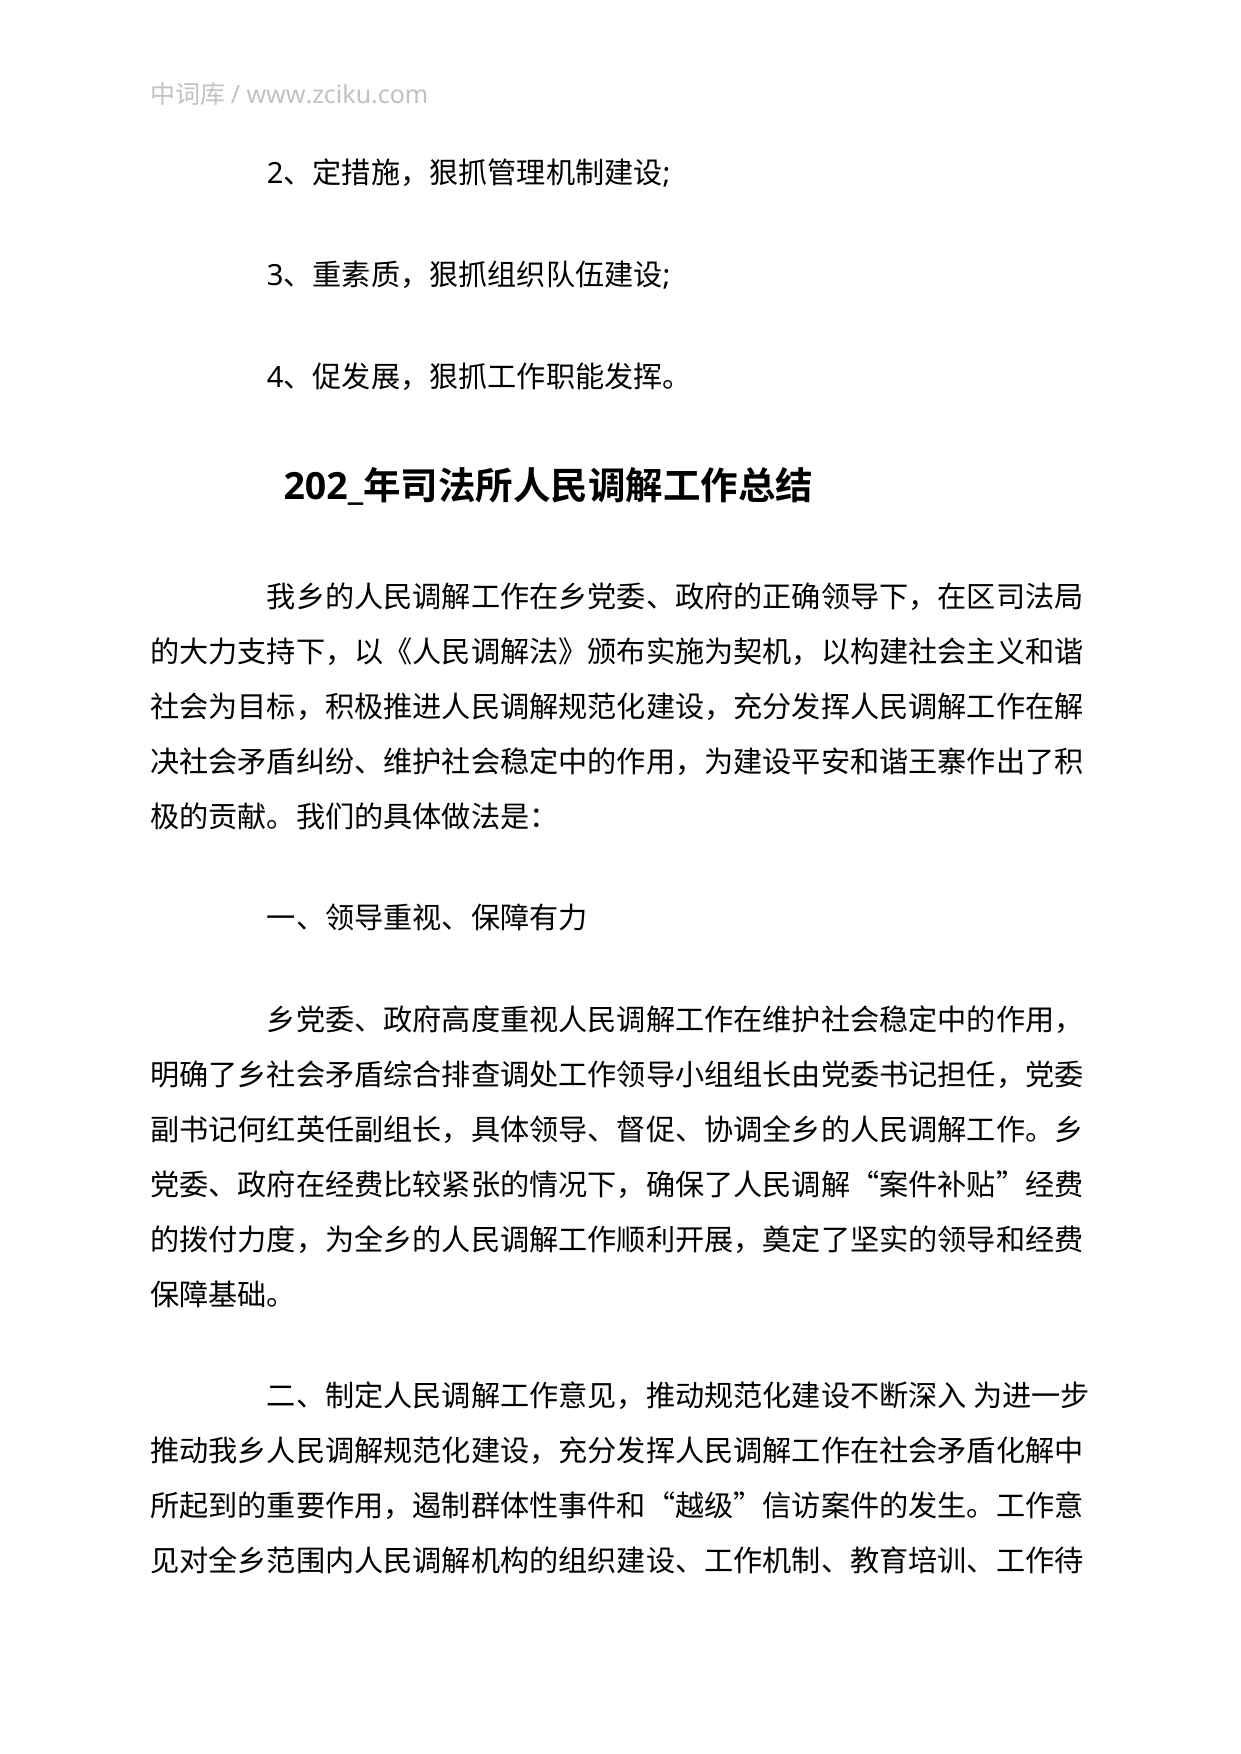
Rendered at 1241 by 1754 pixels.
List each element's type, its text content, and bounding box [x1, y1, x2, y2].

text 我乡的人民调解工作在乡党委、政府的正确领导下，在区司法局的大力支持下，以《人民调解法》颁布实施为契机，以构建社会主义和谐社会为目标，积极推进人民调解规范化建设，充分发挥人民调解工作在解决社会矛盾纠纷、维护社会稳定中的作用，为建设平安和谐王寨作出了积极的贡献。我们的具体做法是： [150, 573, 1090, 835]
text 3、重素质，狠抓组织队伍建设; [150, 252, 1090, 294]
text 一、领导重视、保障有力 [150, 895, 1090, 937]
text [150, 1373, 1090, 1580]
text 202_年司法所人民调解工作总结 [150, 456, 1090, 510]
text 4、促发展，狠抓工作职能发挥。 [150, 354, 1090, 396]
text 2、定措施，狠抓管理机制建设; [150, 150, 1090, 192]
text 乡党委、政府高度重视人民调解工作在维护社会稳定中的作用，明确了乡社会矛盾综合排查调处工作领导小组组长由党委书记担任，党委副书记何红英任副组长，具体领导、督促、协调全乡的人民调解工作。乡党委、政府在经费比较紧张的情况下，确保了人民调解“案件补贴”经费的拨付力度，为全乡的人民调解工作顺利开展，奠定了坚实的领导和经费保障基础。 [150, 997, 1090, 1313]
